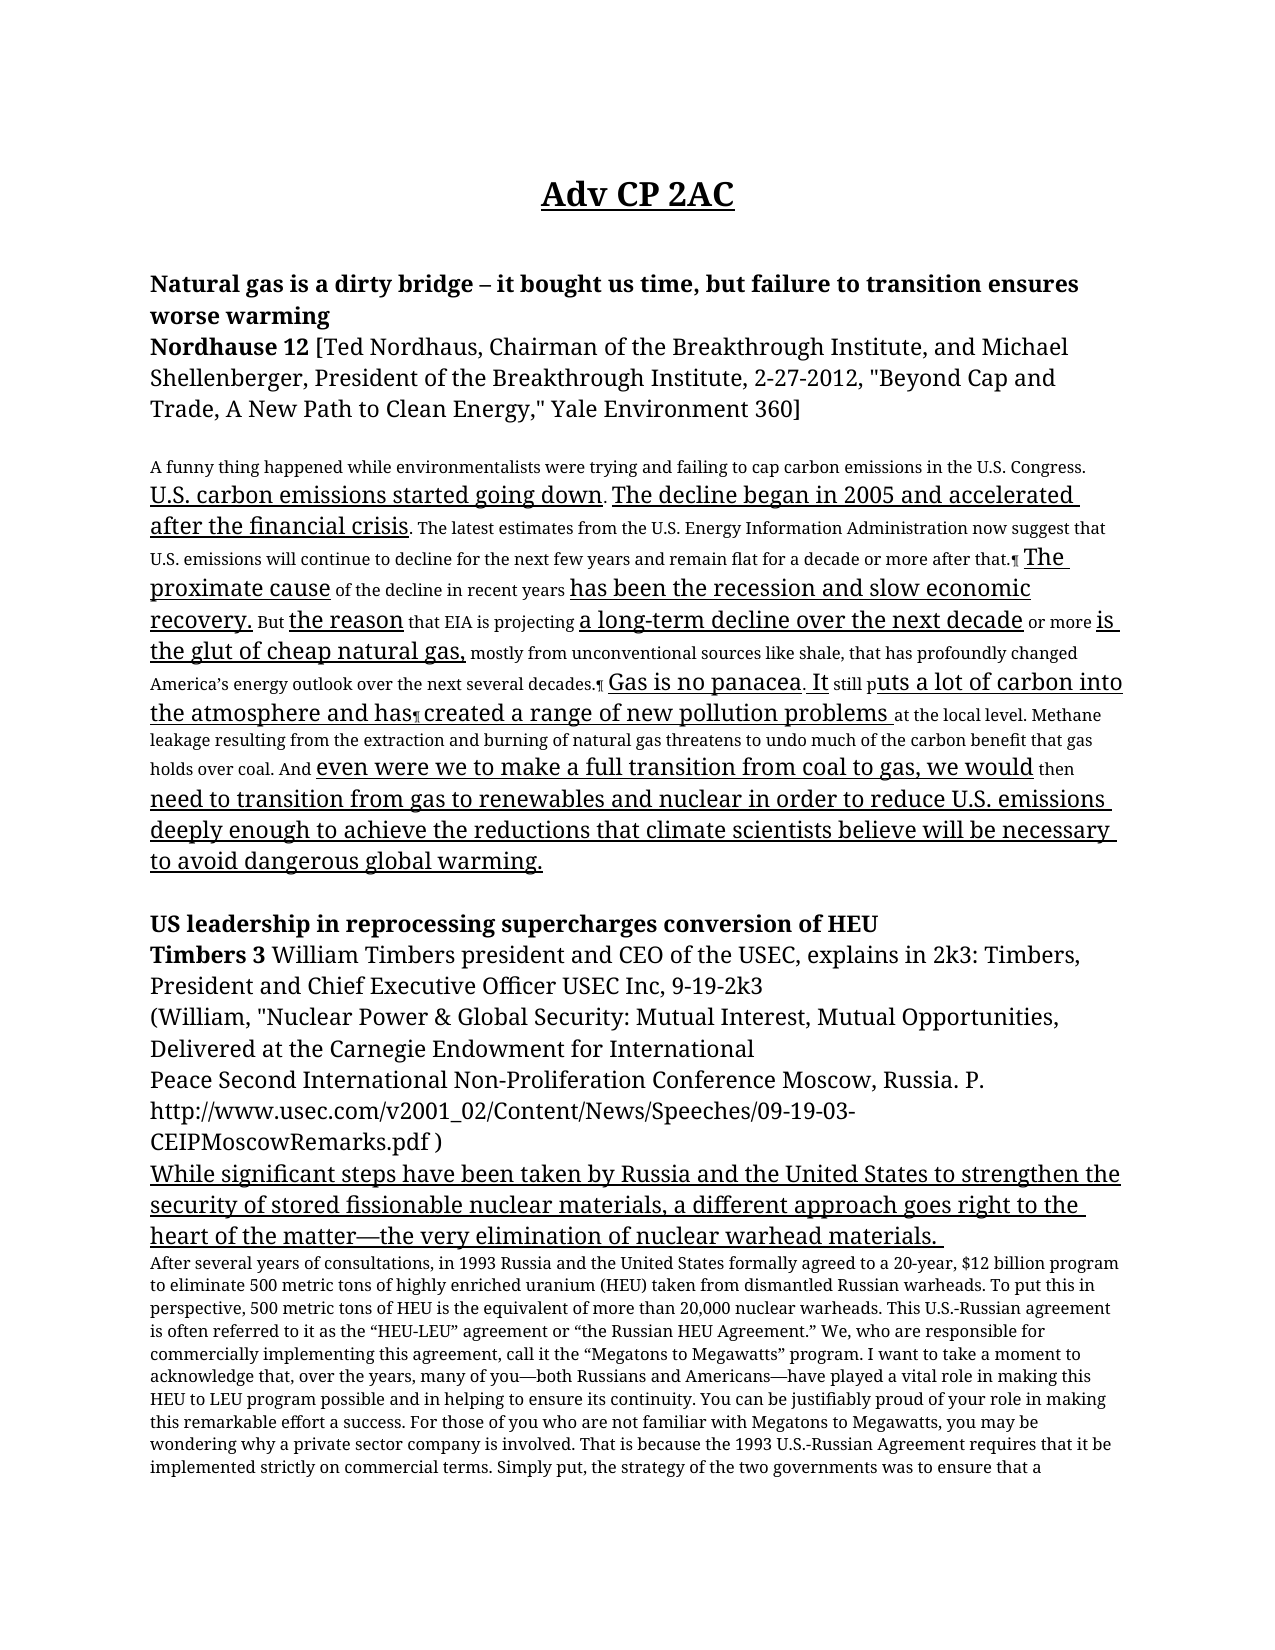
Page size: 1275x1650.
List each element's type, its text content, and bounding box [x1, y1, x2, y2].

text Peace Second International Non-Proliferation Conference Moscow, Russia. P. http://www.usec.com/v2001_02/Content/News/Speeches/09-19-03-CEIPMoscowRemarks.pdf ) [150, 1064, 1125, 1157]
text Nordhause 12 [Ted Nordhaus, Chairman of the Breakthrough Institute, and Michael Shellenberger, President of the Breakthrough Institute, 2-27-2012, "Beyond Cap and Trade, A New Path to Clean Energy," Yale Environment 360] [150, 331, 1125, 424]
text A funny thing happened while environmentalists were trying and failing to cap carbon emissions in the U.S. Congress. U.S. carbon emissions started going down. The decline began in 2005 and accelerated after the financial crisis. The latest estimates from the U.S. Energy Information Administration now suggest that U.S. emissions will continue to decline for the next few years and remain flat for a decade or more after that.¶ The proximate cause of the decline in recent years has been the recession and slow economic recovery. But the reason that EIA is projecting a long-term decline over the next decade or more is the glut of cheap natural gas, mostly from unconventional sources like shale, that has profoundly changed America’s energy outlook over the next several decades.¶ Gas is no panacea. It still puts a lot of carbon into the atmosphere and has¶ created a range of new pollution problems at the local level. Methane leakage resulting from the extraction and burning of natural gas threatens to undo much of the carbon benefit that gas holds over coal. And even were we to make a full transition from coal to gas, we would then need to transition from gas to renewables and nuclear in order to reduce U.S. emissions deeply enough to achieve the reductions that climate scientists believe will be necessary to avoid dangerous global warming. [150, 456, 1125, 876]
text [150, 1251, 1125, 1478]
text While significant steps have been taken by Russia and the United States to strengthen the security of stored fissionable nuclear materials, a different approach goes right to the heart of the matter—the very elimination of nuclear warhead materials. [150, 1157, 1125, 1251]
text (William, "Nuclear Power & Global Security: Mutual Interest, Mutual Opportunities, Delivered at the Carnegie Endowment for International [150, 1001, 1125, 1064]
subtitle Natural gas is a dirty bridge – it bought us time, but failure to transition ensures worse warming [150, 268, 1125, 331]
text Timbers 3 William Timbers president and CEO of the USEC, explains in 2k3: Timbers, President and Chief Executive Officer USEC Inc, 9-19-2k3 [150, 939, 1125, 1001]
subtitle Adv CP 2AC [150, 171, 1125, 216]
text US leadership in reprocessing supercharges conversion of HEU [150, 907, 1125, 939]
